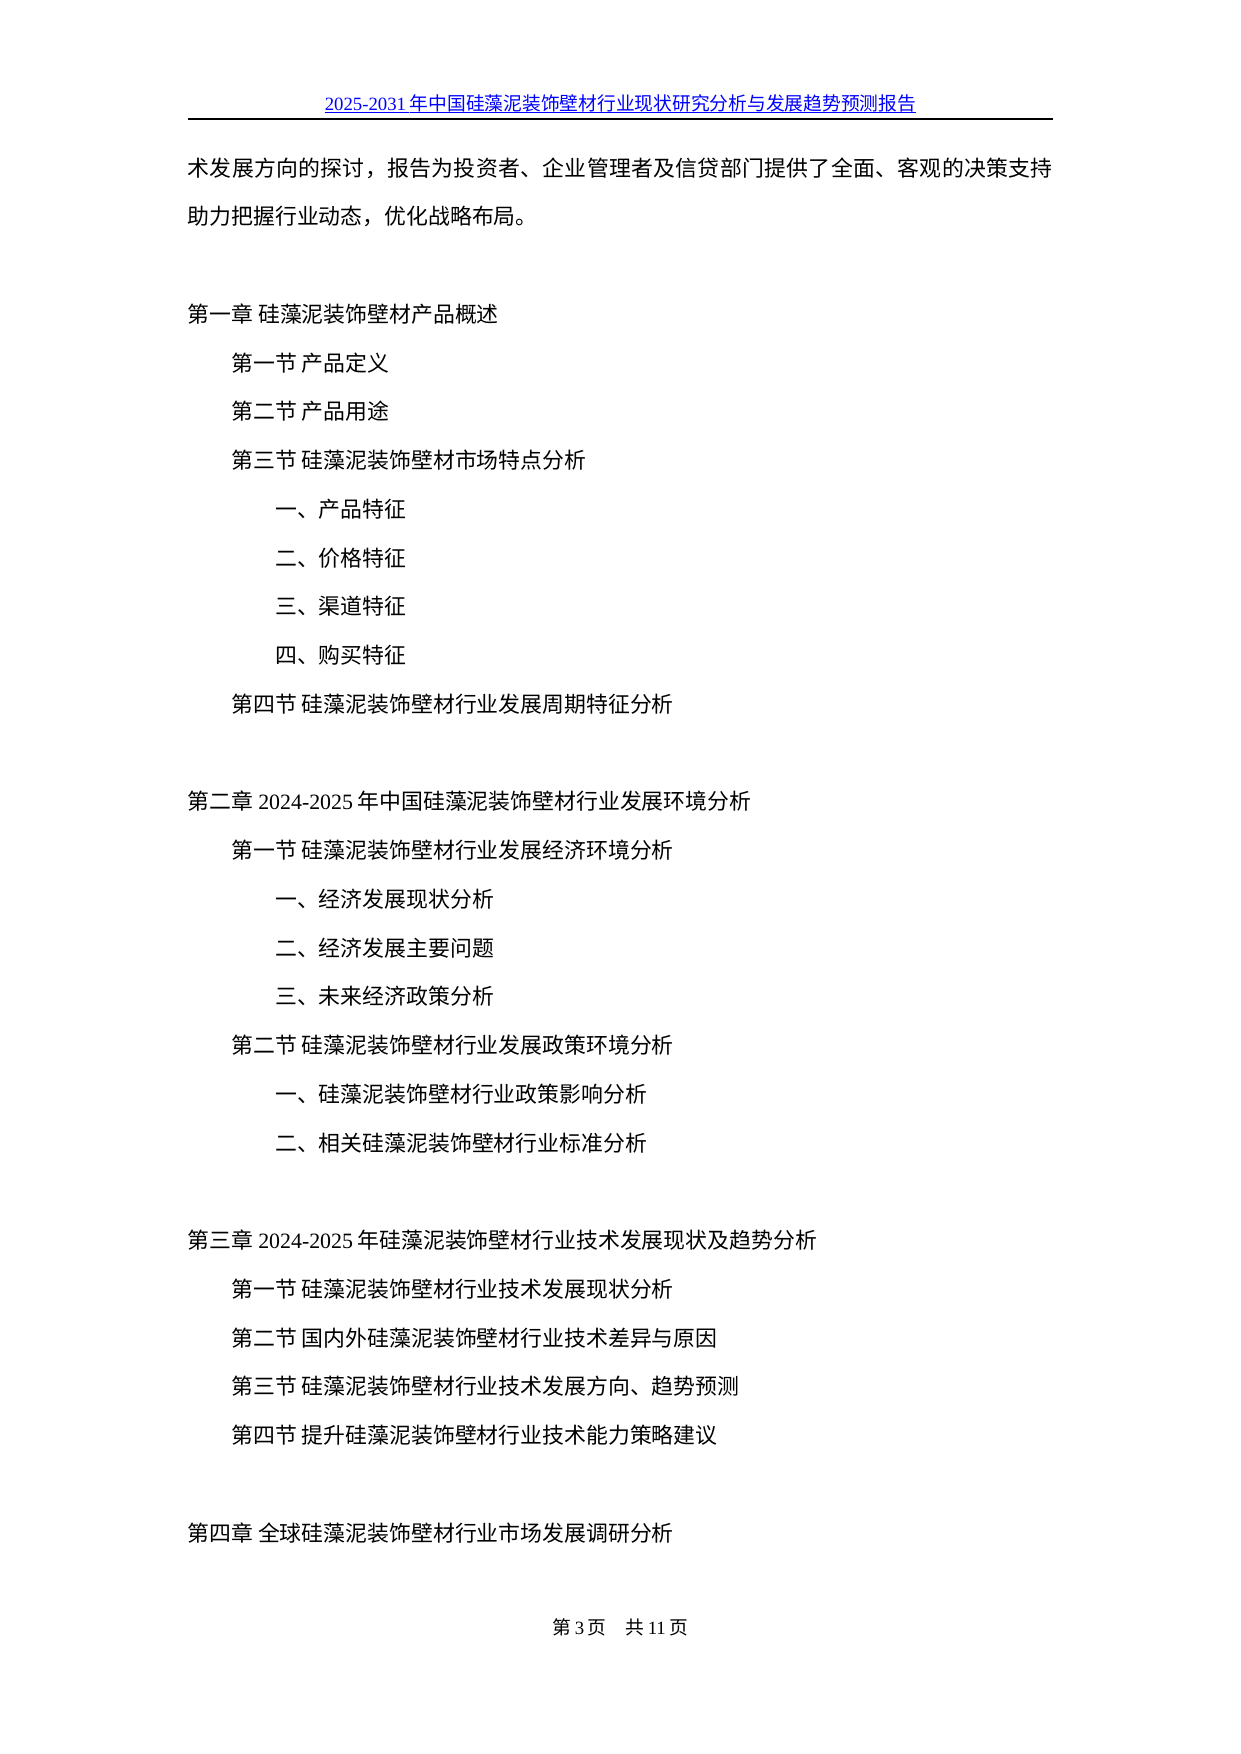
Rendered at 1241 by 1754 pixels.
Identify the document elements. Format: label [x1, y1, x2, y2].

text [187, 150, 1053, 1548]
